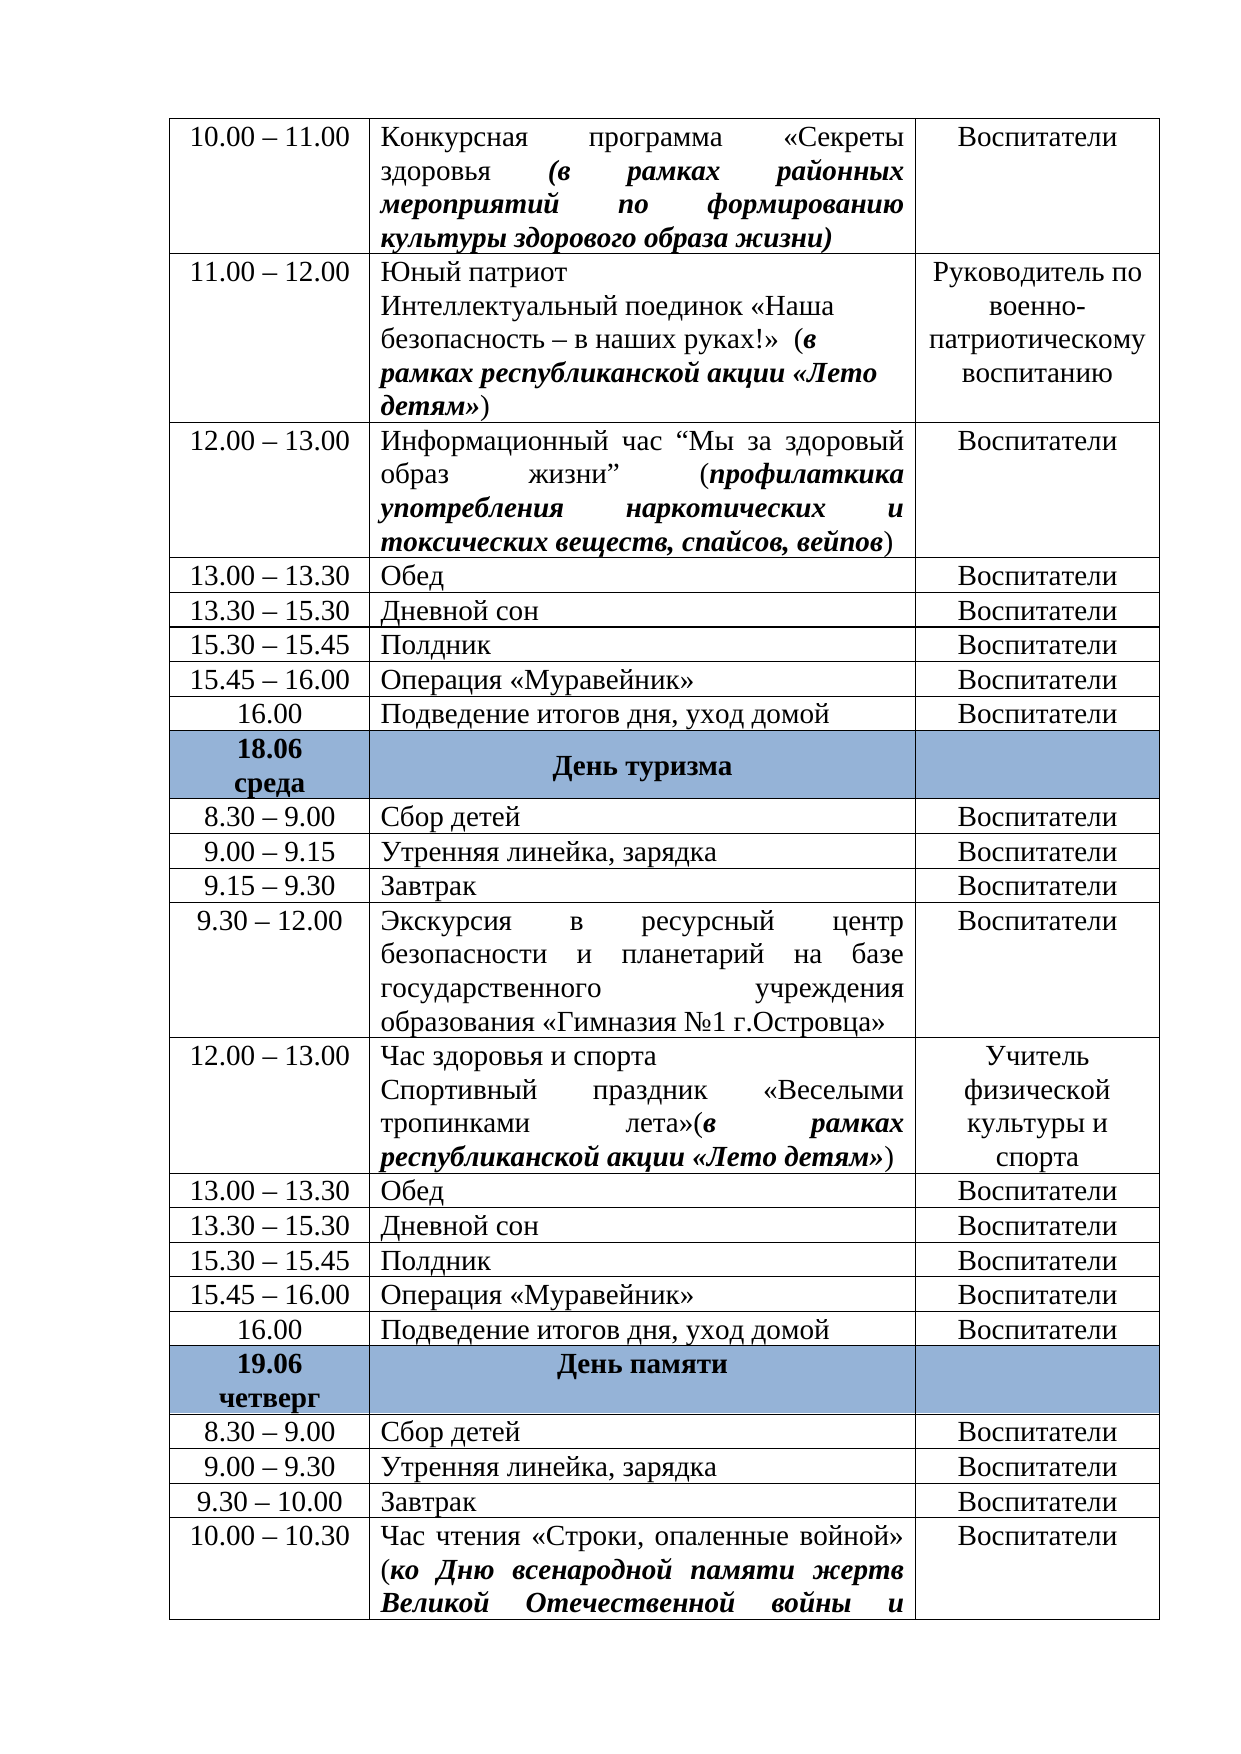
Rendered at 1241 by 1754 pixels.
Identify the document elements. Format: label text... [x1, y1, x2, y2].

table_cell 18.06 среда [170, 731, 369, 798]
table_cell 13.30 – 15.30 [170, 1208, 369, 1242]
table_cell 11.00 – 12.00 [170, 254, 369, 422]
table_cell 19.06 четверг [170, 1346, 369, 1413]
table_cell Воспитатели [916, 558, 1159, 592]
table_cell Подведение итогов дня, уход домой [370, 697, 915, 730]
table_cell Воспитатели [916, 1277, 1159, 1311]
table_cell Воспитатели [916, 423, 1159, 557]
table_cell Воспитатели [916, 1208, 1159, 1242]
table_cell Сбор детей [370, 799, 915, 833]
table_cell 9.30 – 12.00 [170, 903, 369, 1037]
table_cell 12.00 – 13.00 [170, 1038, 369, 1172]
table_cell Воспитатели [916, 1415, 1159, 1448]
table_cell День памяти [370, 1346, 915, 1413]
table_cell Воспитатели [916, 1312, 1159, 1345]
table_cell 16.00 [170, 1312, 369, 1345]
table_cell Воспитатели [916, 1518, 1159, 1619]
table_cell 13.00 – 13.30 [170, 558, 369, 592]
table_cell Завтрак [370, 1484, 915, 1517]
table_cell Обед [370, 558, 915, 592]
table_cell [370, 1518, 915, 1619]
table_cell 8.30 – 9.00 [170, 799, 369, 833]
table_cell 9.00 – 9.15 [170, 834, 369, 867]
table_cell Воспитатели [916, 834, 1159, 867]
table_cell [916, 731, 1159, 798]
table_cell Завтрак [370, 869, 915, 902]
table_cell 15.45 – 16.00 [170, 662, 369, 696]
table_cell 15.30 – 15.45 [170, 628, 369, 661]
table_cell Юный патриот Интеллектуальный поединок «Наша безопасность – в наших руках!» (в рамках республиканской акции «Лето детям») [370, 254, 915, 422]
table_cell Операция «Муравейник» [370, 1277, 915, 1311]
table_cell 13.00 – 13.30 [170, 1174, 369, 1207]
table_cell Учитель физической культуры и спорта [916, 1038, 1159, 1172]
table_cell Конкурсная программа «Секреты здоровья (в рамках районных мероприятий по формированию культуры здорового образа жизни) [370, 119, 915, 253]
table_cell Воспитатели [916, 1449, 1159, 1483]
table_cell Воспитатели [916, 662, 1159, 696]
table_cell Полдник [370, 628, 915, 661]
table_cell Воспитатели [916, 903, 1159, 1037]
table_cell Воспитатели [916, 1484, 1159, 1517]
table_cell 9.30 – 10.00 [170, 1484, 369, 1517]
table_cell Воспитатели [916, 119, 1159, 253]
table_cell 10.00 – 10.30 [170, 1518, 369, 1619]
table_cell Дневной сон [370, 1208, 915, 1242]
table_cell 15.30 – 15.45 [170, 1243, 369, 1276]
table_cell 9.00 – 9.30 [170, 1449, 369, 1483]
table_cell Воспитатели [916, 799, 1159, 833]
table_cell 12.00 – 13.00 [170, 423, 369, 557]
table_cell День туризма [370, 731, 915, 798]
table_cell Дневной сон [370, 593, 915, 626]
table_cell Час здоровья и спорта Спортивный праздник «Веселыми тропинками лета»(в рамках республиканской акции «Лето детям») [370, 1038, 915, 1172]
table_cell Операция «Муравейник» [370, 662, 915, 696]
table_cell Полдник [370, 1243, 915, 1276]
table_cell Воспитатели [916, 628, 1159, 661]
table_cell 9.15 – 9.30 [170, 869, 369, 902]
table_cell Сбор детей [370, 1415, 915, 1448]
table_cell Воспитатели [916, 869, 1159, 902]
table_cell Воспитатели [916, 1174, 1159, 1207]
table_cell Утренняя линейка, зарядка [370, 834, 915, 867]
table_cell 13.30 – 15.30 [170, 593, 369, 626]
table_cell Воспитатели [916, 593, 1159, 626]
table_cell 8.30 – 9.00 [170, 1415, 369, 1448]
table_cell Воспитатели [916, 1243, 1159, 1276]
table_cell 15.45 – 16.00 [170, 1277, 369, 1311]
table_cell Информационный час “Мы за здоровый образ жизни” (профилаткика употребления наркотических и токсических веществ, спайсов, вейпов) [370, 423, 915, 557]
table_cell Экскурсия в ресурсный центр безопасности и планетарий на базе государственного учреждения образования «Гимназия №1 г.Островца» [370, 903, 915, 1037]
table_cell 10.00 – 11.00 [170, 119, 369, 253]
table_cell [916, 1346, 1159, 1413]
table_cell Подведение итогов дня, уход домой [370, 1312, 915, 1345]
table_cell Утренняя линейка, зарядка [370, 1449, 915, 1483]
table_cell Руководитель по военно-патриотическому воспитанию [916, 254, 1159, 422]
table_cell Обед [370, 1174, 915, 1207]
table_cell Воспитатели [916, 697, 1159, 730]
table_cell 16.00 [170, 697, 369, 730]
